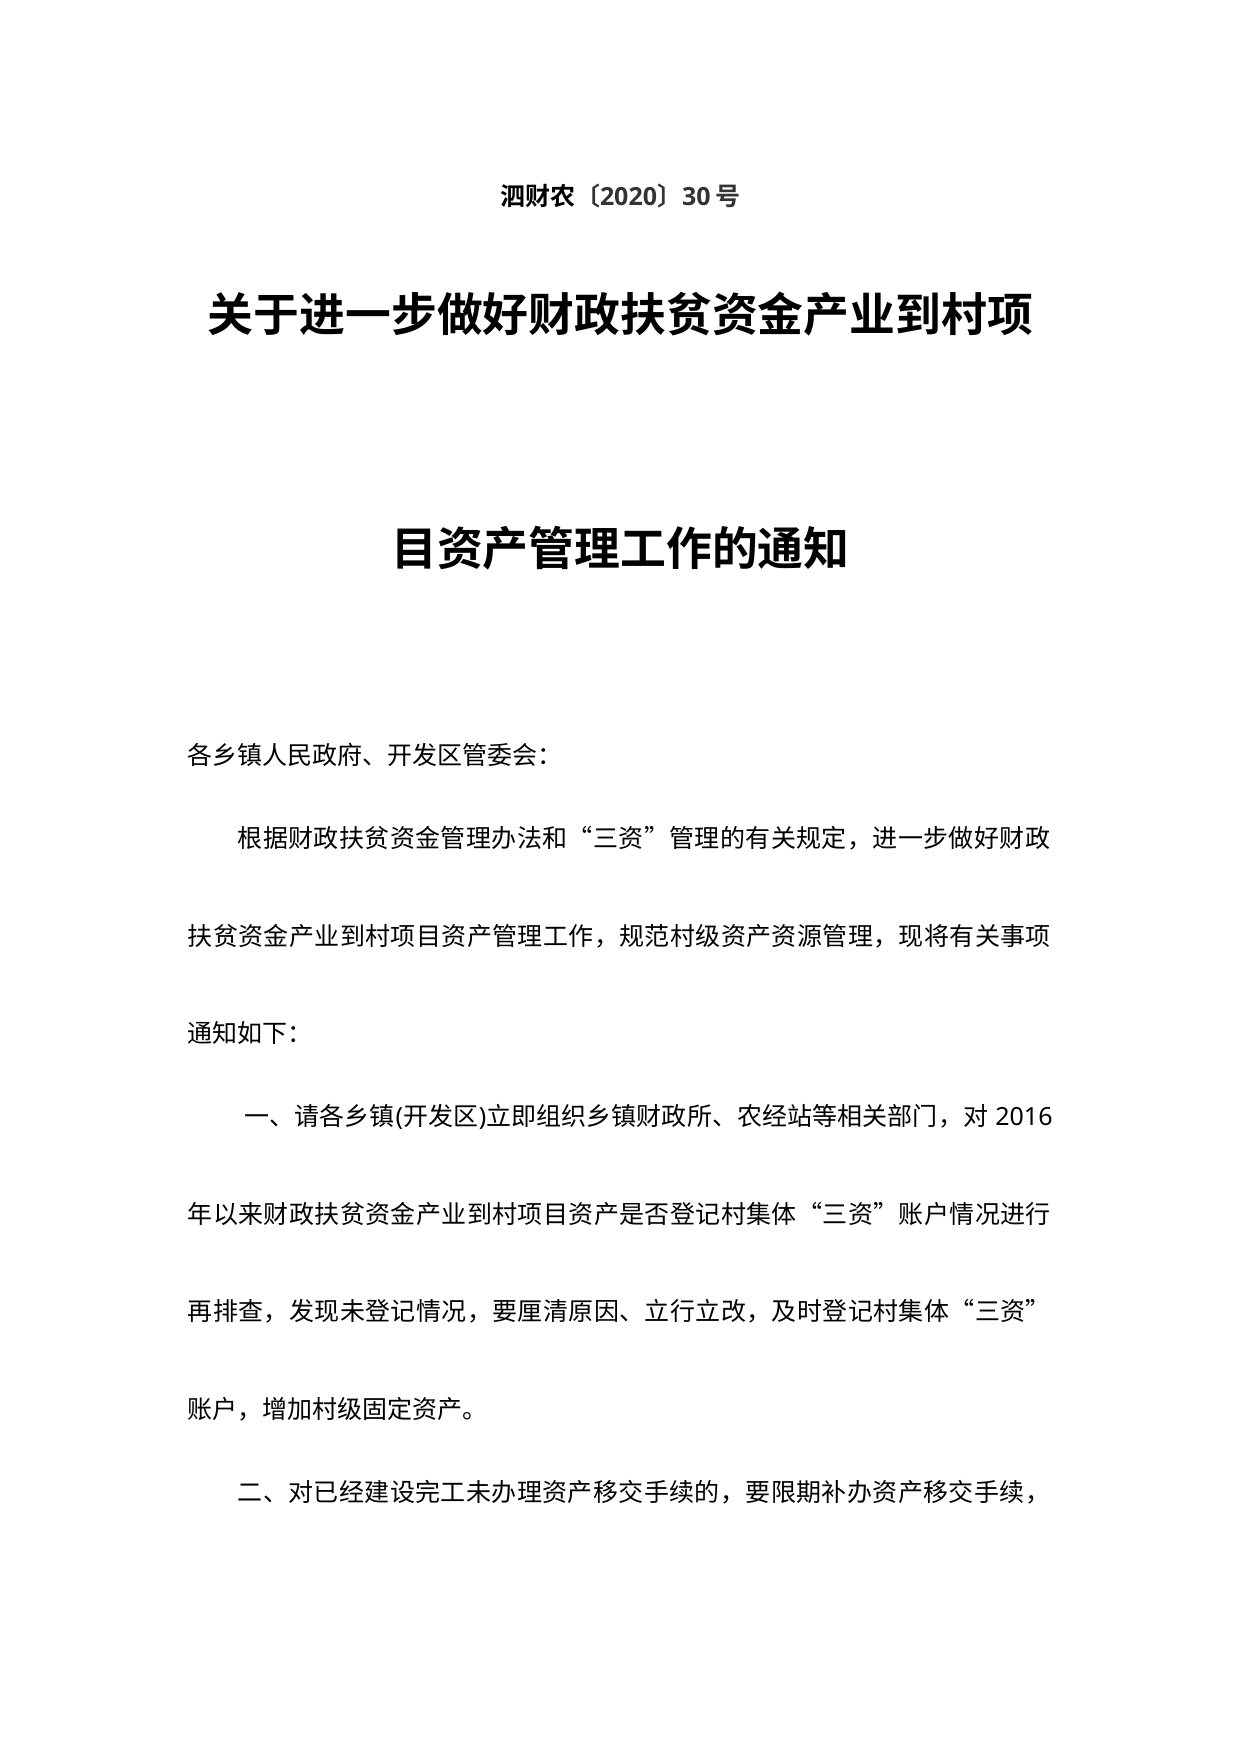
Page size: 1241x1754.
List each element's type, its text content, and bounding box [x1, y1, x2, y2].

text 根据财政扶贫资金管理办法和“三资”管理的有关规定，进一步做好财政扶贫资金产业到村项目资产管理工作，规范村级资产资源管理，现将有关事项通知如下： [187, 804, 1053, 1064]
subtitle 关于进一步做好财政扶贫资金产业到村项目资产管理工作的通知 [187, 262, 1053, 594]
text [187, 1458, 1053, 1523]
text 各乡镇人民政府、开发区管委会： [187, 721, 1053, 786]
text 一、请各乡镇(开发区)立即组织乡镇财政所、农经站等相关部门，对2016年以来财政扶贫资金产业到村项目资产是否登记村集体“三资”账户情况进行再排查，发现未登记情况，要厘清原因、立行立改，及时登记村集体“三资”账户，增加村级固定资产。 [187, 1082, 1053, 1440]
text 泗财农〔2020〕30号 [187, 162, 1053, 227]
